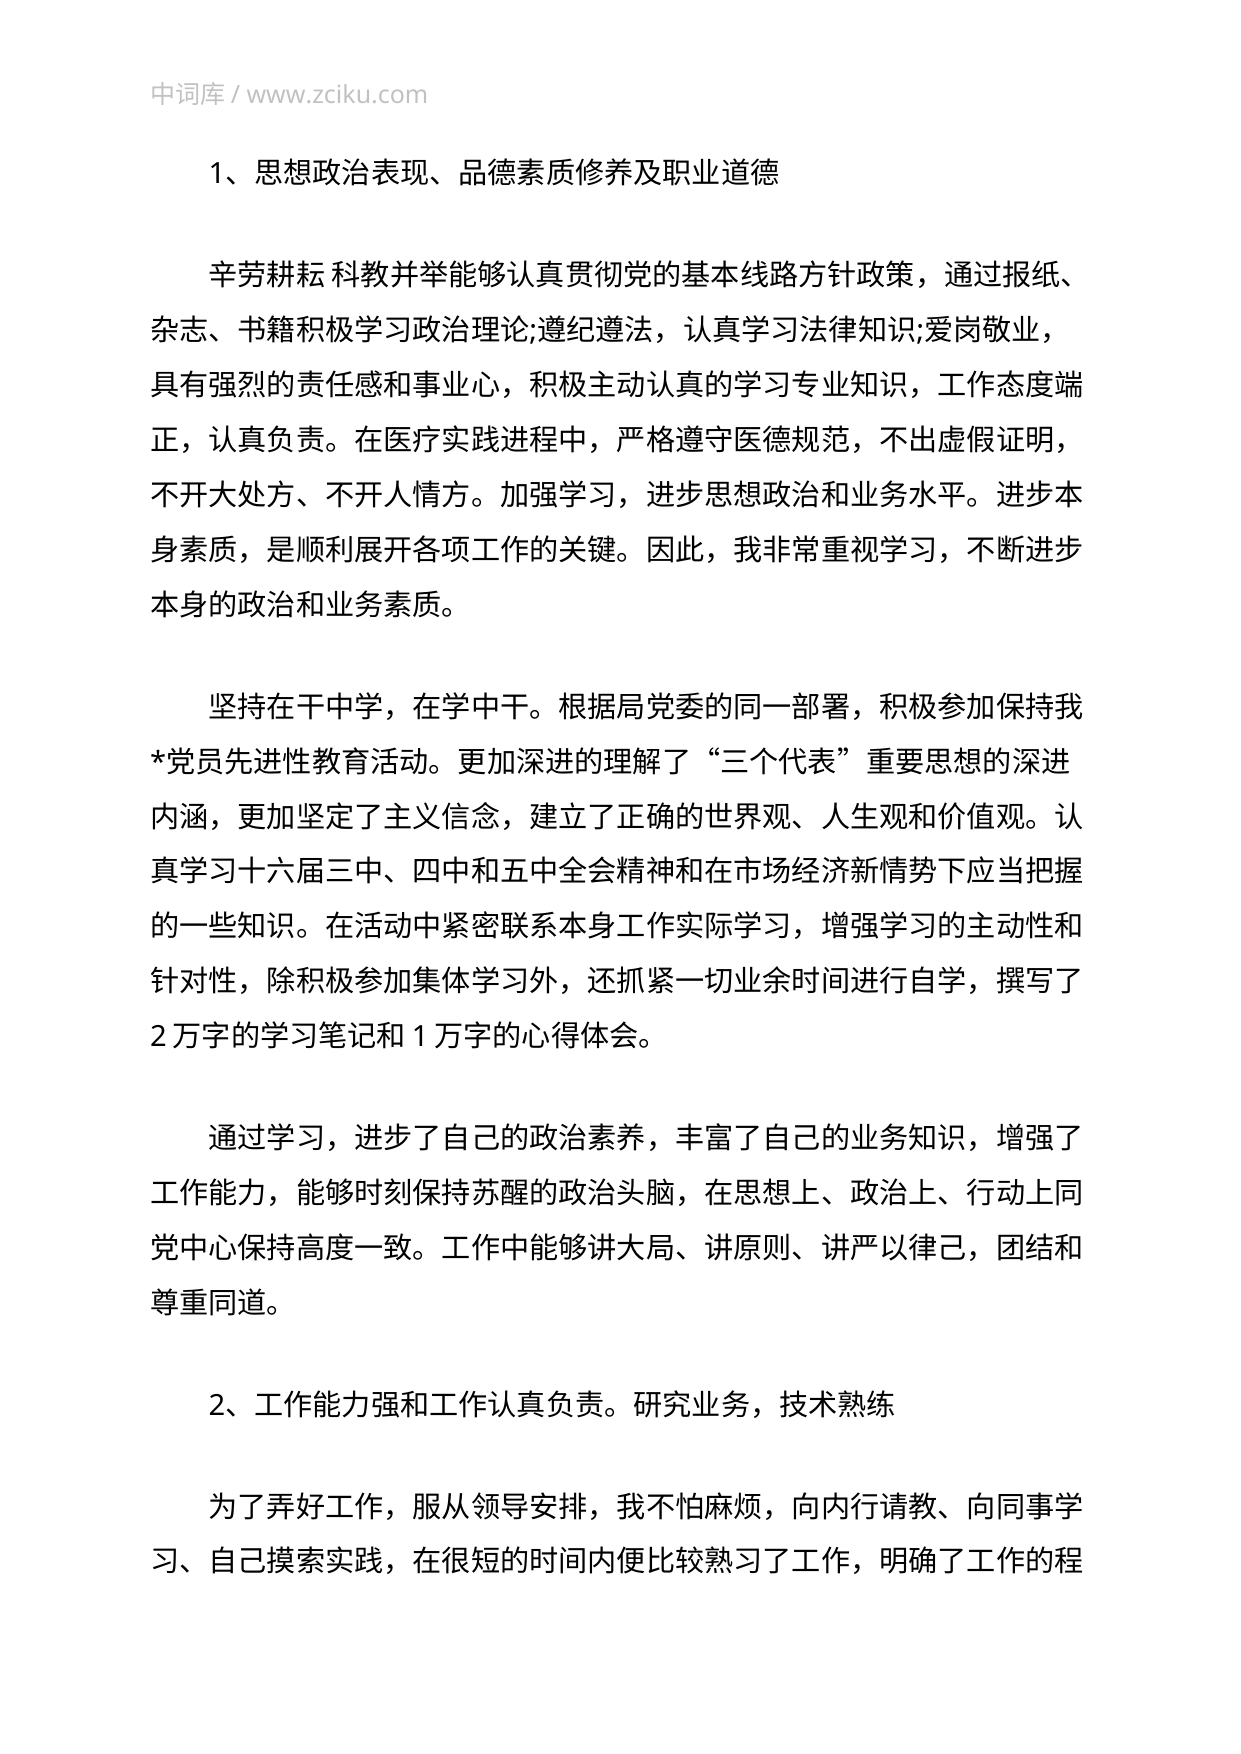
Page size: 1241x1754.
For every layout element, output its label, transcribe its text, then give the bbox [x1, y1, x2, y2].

text 辛劳耕耘 科教并举能够认真贯彻党的基本线路方针政策，通过报纸、杂志、书籍积极学习政治理论;遵纪遵法，认真学习法律知识;爱岗敬业，具有强烈的责任感和事业心，积极主动认真的学习专业知识，工作态度端正，认真负责。在医疗实践进程中，严格遵守医德规范，不出虚假证明，不开大处方、不开人情方。加强学习，进步思想政治和业务水平。进步本身素质，是顺利展开各项工作的关键。因此，我非常重视学习，不断进步本身的政治和业务素质。 [150, 252, 1090, 624]
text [150, 1483, 1090, 1580]
text 1、思想政治表现、品德素质修养及职业道德 [150, 150, 1090, 192]
text 通过学习，进步了自己的政治素养，丰富了自己的业务知识，增强了工作能力，能够时刻保持苏醒的政治头脑，在思想上、政治上、行动上同党中心保持高度一致。工作中能够讲大局、讲原则、讲严以律己，团结和尊重同道。 [150, 1115, 1090, 1322]
text 2、工作能力强和工作认真负责。研究业务，技术熟练 [150, 1381, 1090, 1423]
text 坚持在干中学，在学中干。根据局党委的同一部署，积极参加保持我*党员先进性教育活动。更加深进的理解了“三个代表”重要思想的深进内涵，更加坚定了主义信念，建立了正确的世界观、人生观和价值观。认真学习十六届三中、四中和五中全会精神和在市场经济新情势下应当把握的一些知识。在活动中紧密联系本身工作实际学习，增强学习的主动性和针对性，除积极参加集体学习外，还抓紧一切业余时间进行自学，撰写了2万字的学习笔记和1万字的心得体会。 [150, 683, 1090, 1055]
